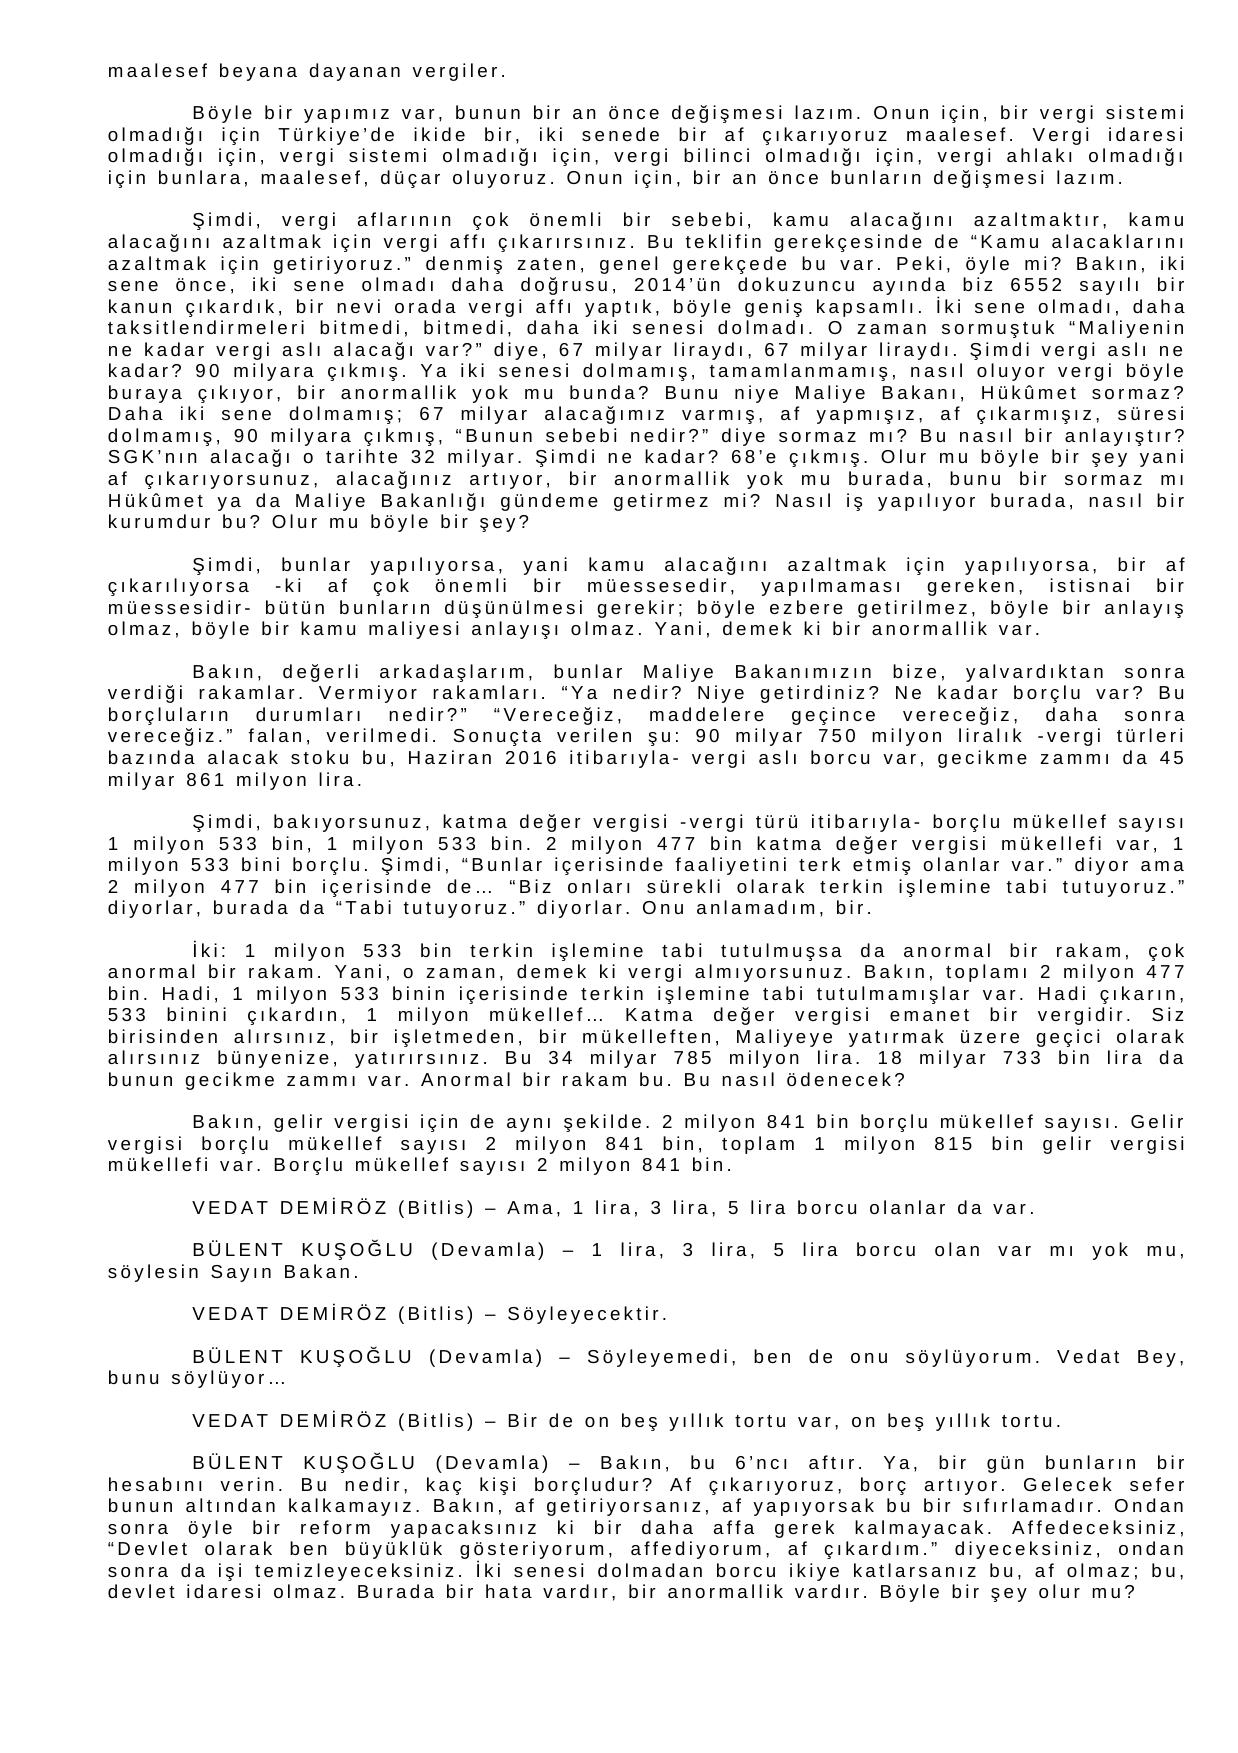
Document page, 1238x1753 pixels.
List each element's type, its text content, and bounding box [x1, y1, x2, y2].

text Şimdi, bunlar yapılıyorsa, yani kamu alacağını azaltmak için yapılıyorsa, bir af çıkarılıyorsa -ki af çok önemli bir müessesedir, yapılmaması gereken, istisnai bir müessesidir- bütün bunların düşünülmesi gerekir; böyle ezbere getirilmez, böyle bir anlayış olmaz, böyle bir kamu maliyesi anlayışı olmaz. Yani, demek ki bir anormallik var. [108, 553, 1186, 640]
text BÜLENT KUŞOĞLU (Devamla) – Bakın, bu 6’ncı aftır. Ya, bir gün bunların bir hesabını verin. Bu nedir, kaç kişi borçludur? Af çıkarıyoruz, borç artıyor. Gelecek sefer bunun altından kalkamayız. Bakın, af getiriyorsanız, af yapıyorsak bu bir sıfırlamadır. Ondan sonra öyle bir reform yapacaksınız ki bir daha affa gerek kalmayacak. Affedeceksiniz, “Devlet olarak ben büyüklük gösteriyorum, affediyorum, af çıkardım.” diyeceksiniz, ondan sonra da işi temizleyeceksiniz. İki senesi dolmadan borcu ikiye katlarsanız bu, af olmaz; bu, devlet idaresi olmaz. Burada bir hata vardır, bir anormallik vardır. Böyle bir şey olur mu? [108, 1452, 1186, 1603]
text BÜLENT KUŞOĞLU (Devamla) – Söyleyemedi, ben de onu söylüyorum. Vedat Bey, bunu söylüyor… [108, 1345, 1186, 1388]
text Bakın, değerli arkadaşlarım, bunlar Maliye Bakanımızın bize, yalvardıktan sonra verdiği rakamlar. Vermiyor rakamları. “Ya nedir? Niye getirdiniz? Ne kadar borçlu var? Bu borçluların durumları nedir?” “Vereceğiz, maddelere geçince vereceğiz, daha sonra vereceğiz.” falan, verilmedi. Sonuçta verilen şu: 90 milyar 750 milyon liralık -vergi türleri bazında alacak stoku bu, Haziran 2016 itibarıyla- vergi aslı borcu var, gecikme zammı da 45 milyar 861 milyon lira. [108, 661, 1186, 790]
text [108, 60, 1186, 81]
text VEDAT DEMİRÖZ (Bitlis) – Bir de on beş yıllık tortu var, on beş yıllık tortu. [108, 1409, 1186, 1431]
text İki: 1 milyon 533 bin terkin işlemine tabi tutulmuşsa da anormal bir rakam, çok anormal bir rakam. Yani, o zaman, demek ki vergi almıyorsunuz. Bakın, toplamı 2 milyon 477 bin. Hadi, 1 milyon 533 binin içerisinde terkin işlemine tabi tutulmamışlar var. Hadi çıkarın, 533 binini çıkardın, 1 milyon mükellef… Katma değer vergisi emanet bir vergidir. Siz birisinden alırsınız, bir işletmeden, bir mükelleften, Maliyeye yatırmak üzere geçici olarak alırsınız bünyenize, yatırırsınız. Bu 34 milyar 785 milyon lira. 18 milyar 733 bin lira da bunun gecikme zammı var. Anormal bir rakam bu. Bu nasıl ödenecek? [108, 939, 1186, 1090]
text Şimdi, vergi aflarının çok önemli bir sebebi, kamu alacağını azaltmaktır, kamu alacağını azaltmak için vergi affı çıkarırsınız. Bu teklifin gerekçesinde de “Kamu alacaklarını azaltmak için getiriyoruz.” denmiş zaten, genel gerekçede bu var. Peki, öyle mi? Bakın, iki sene önce, iki sene olmadı daha doğrusu, 2014’ün dokuzuncu ayında biz 6552 sayılı bir kanun çıkardık, bir nevi orada vergi affı yaptık, böyle geniş kapsamlı. İki sene olmadı, daha taksitlendirmeleri bitmedi, bitmedi, daha iki senesi dolmadı. O zaman sormuştuk “Maliyenin ne kadar vergi aslı alacağı var?” diye, 67 milyar liraydı, 67 milyar liraydı. Şimdi vergi aslı ne kadar? 90 milyara çıkmış. Ya iki senesi dolmamış, tamamlanmamış, nasıl oluyor vergi böyle buraya çıkıyor, bir anormallik yok mu bunda? Bunu niye Maliye Bakanı, Hükûmet sormaz? Daha iki sene dolmamış; 67 milyar alacağımız varmış, af yapmışız, af çıkarmışız, süresi dolmamış, 90 milyara çıkmış, “Bunun sebebi nedir?” diye sormaz mı? Bu nasıl bir anlayıştır? SGK’nın alacağı o tarihte 32 milyar. Şimdi ne kadar? 68’e çıkmış. Olur mu böyle bir şey yani af çıkarıyorsunuz, alacağınız artıyor, bir anormallik yok mu burada, bunu bir sormaz mı Hükûmet ya da Maliye Bakanlığı gündeme getirmez mi? Nasıl iş yapılıyor burada, nasıl bir kurumdur bu? Olur mu böyle bir şey? [108, 209, 1186, 533]
text Böyle bir yapımız var, bunun bir an önce değişmesi lazım. Onun için, bir vergi sistemi olmadığı için Türkiye’de ikide bir, iki senede bir af çıkarıyoruz maalesef. Vergi idaresi olmadığı için, vergi sistemi olmadığı için, vergi bilinci olmadığı için, vergi ahlakı olmadığı için bunlara, maalesef, düçar oluyoruz. Onun için, bir an önce bunların değişmesi lazım. [108, 102, 1186, 188]
text BÜLENT KUŞOĞLU (Devamla) – 1 lira, 3 lira, 5 lira borcu olan var mı yok mu, söylesin Sayın Bakan. [108, 1239, 1186, 1282]
text Şimdi, bakıyorsunuz, katma değer vergisi -vergi türü itibarıyla- borçlu mükellef sayısı 1 milyon 533 bin, 1 milyon 533 bin. 2 milyon 477 bin katma değer vergisi mükellefi var, 1 milyon 533 bini borçlu. Şimdi, “Bunlar içerisinde faaliyetini terk etmiş olanlar var.” diyor ama 2 milyon 477 bin içerisinde de… “Biz onları sürekli olarak terkin işlemine tabi tutuyoruz.” diyorlar, burada da “Tabi tutuyoruz.” diyorlar. Onu anlamadım, bir. [108, 811, 1186, 918]
text VEDAT DEMİRÖZ (Bitlis) – Ama, 1 lira, 3 lira, 5 lira borcu olanlar da var. [108, 1197, 1186, 1218]
text VEDAT DEMİRÖZ (Bitlis) – Söyleyecektir. [108, 1303, 1186, 1324]
text Bakın, gelir vergisi için de aynı şekilde. 2 milyon 841 bin borçlu mükellef sayısı. Gelir vergisi borçlu mükellef sayısı 2 milyon 841 bin, toplam 1 milyon 815 bin gelir vergisi mükellefi var. Borçlu mükellef sayısı 2 milyon 841 bin. [108, 1111, 1186, 1176]
